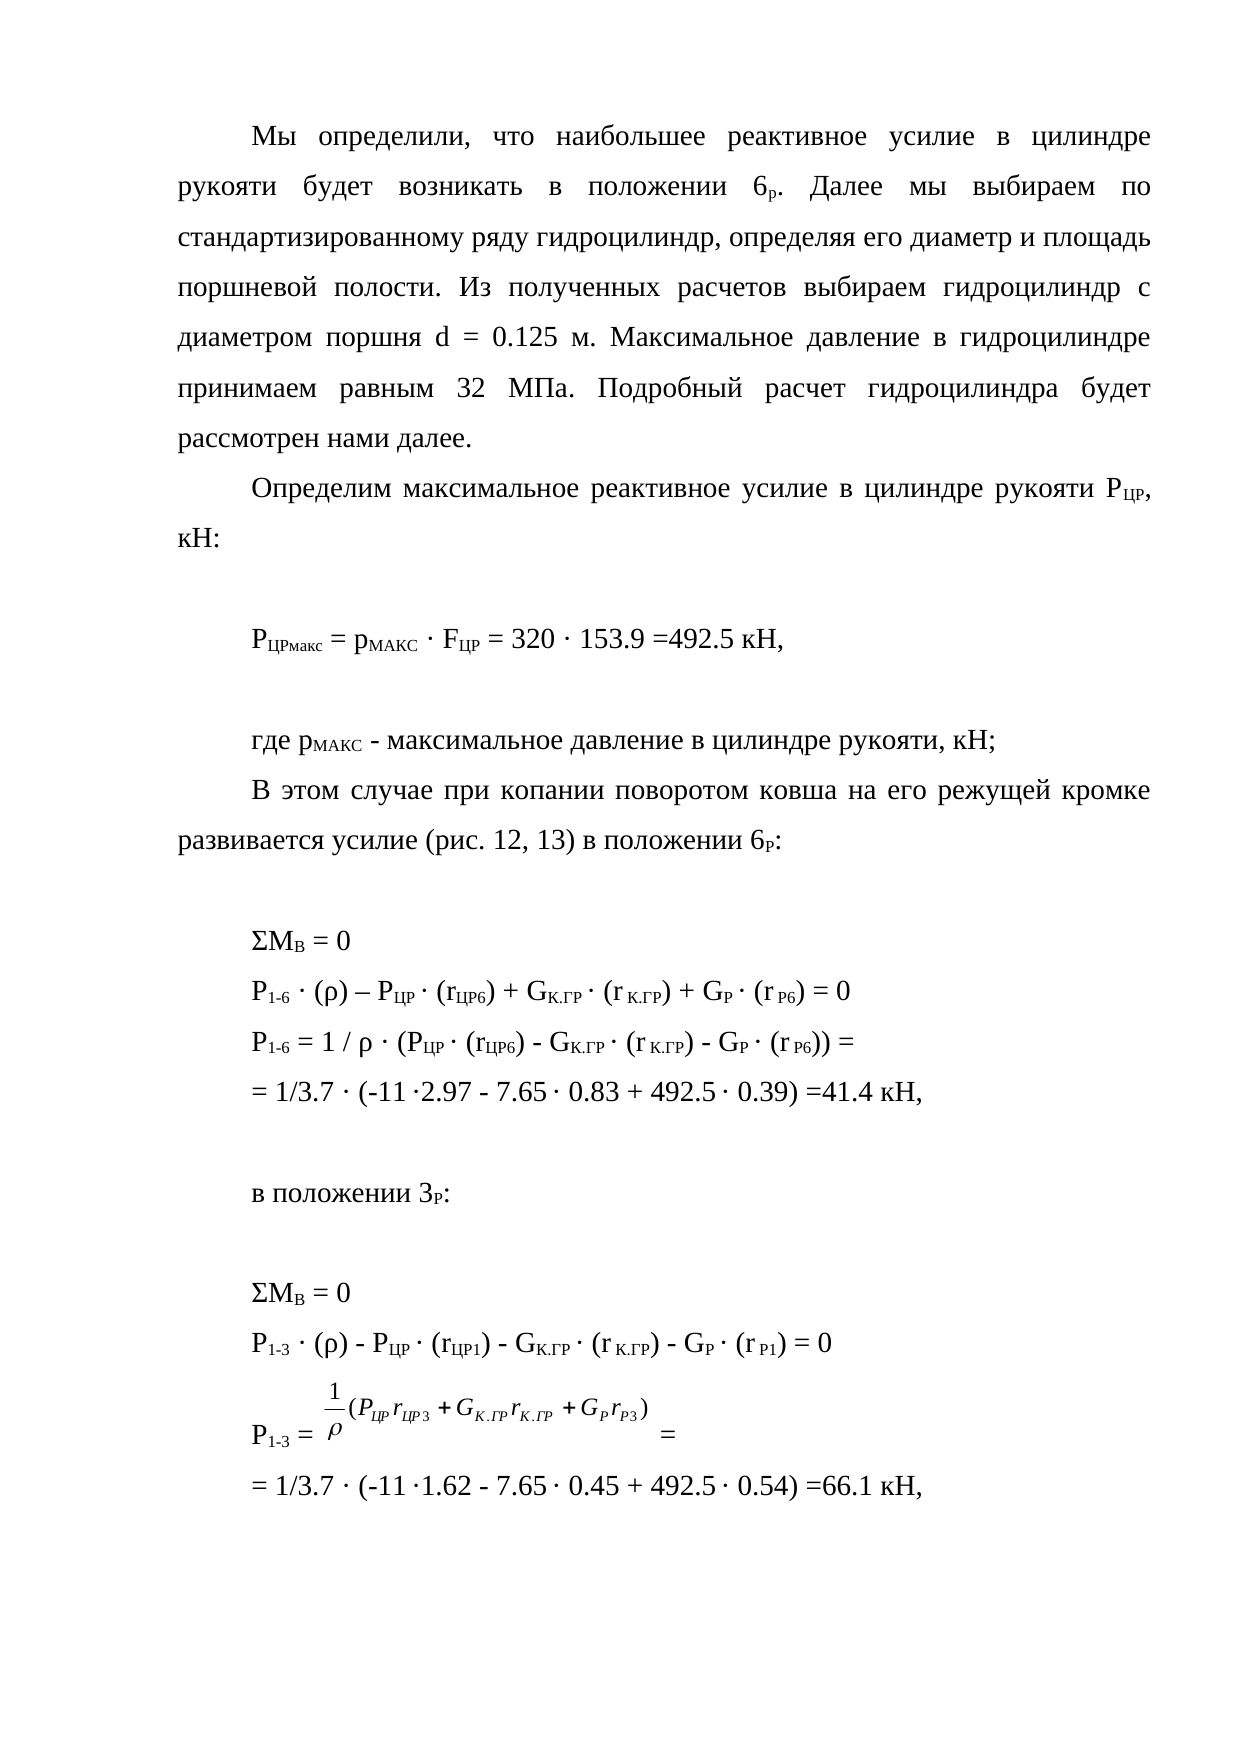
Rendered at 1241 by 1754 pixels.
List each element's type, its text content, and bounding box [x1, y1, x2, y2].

text РЦРмакс = pМАКС · FЦР = 320 · 153.9 =492.5 кН, [177, 621, 1152, 655]
text где рМАКС - максимальное давление в цилиндре рукояти, кН; [177, 722, 1152, 755]
text В этом случае при копании поворотом ковша на его режущей кромке развивается усилие (рис. 12, 13) в положении 6Р: [177, 772, 1152, 856]
text ΣМВ = 0 [177, 1275, 1152, 1309]
text = 1/3.7 · (-11 ·2.97 - 7.65 · 0.83 + 492.5 · 0.39) =41.4 кН, [177, 1074, 1152, 1108]
text Определим максимальное реактивное усилие в цилиндре рукояти РЦР, кН: [177, 470, 1152, 554]
text Р1-3 · (ρ) - РЦР · (rЦР1) - GК.ГР · (r К.ГР) - GР · (r Р1) = 0 [177, 1326, 1152, 1359]
text в положении 3Р: [177, 1175, 1152, 1208]
text Мы определили, что наибольшее реактивное усилие в цилиндре рукояти будет возникать в положении 6р. Далее мы выбираем по стандартизированному ряду гидроцилиндр, определяя его диаметр и площадь поршневой полости. Из полученных расчетов выбираем гидроцилиндр с диаметром поршня d = . Максимальное давление в гидроцилиндре принимаем равным 32 МПа. Подробный расчет гидроцилиндра будет рассмотрен нами далее. [177, 118, 1152, 453]
text Р1-3 = = [177, 1376, 1152, 1451]
text Р1-6 = 1 / ρ · (РЦР · (rЦР6) - GК.ГР · (r К.ГР) - GР · (r Р6)) = [177, 1024, 1152, 1057]
text ΣМВ = 0 [177, 923, 1152, 957]
text Р1-6 · (ρ) – РЦР · (rЦР6) + GК.ГР · (r К.ГР) + GР · (r Р6) = 0 [177, 973, 1152, 1007]
text = 1/3.7 · (-11 ·1.62 - 7.65 · 0.45 + 492.5 · 0.54) =66.1 кН, [177, 1468, 1152, 1501]
